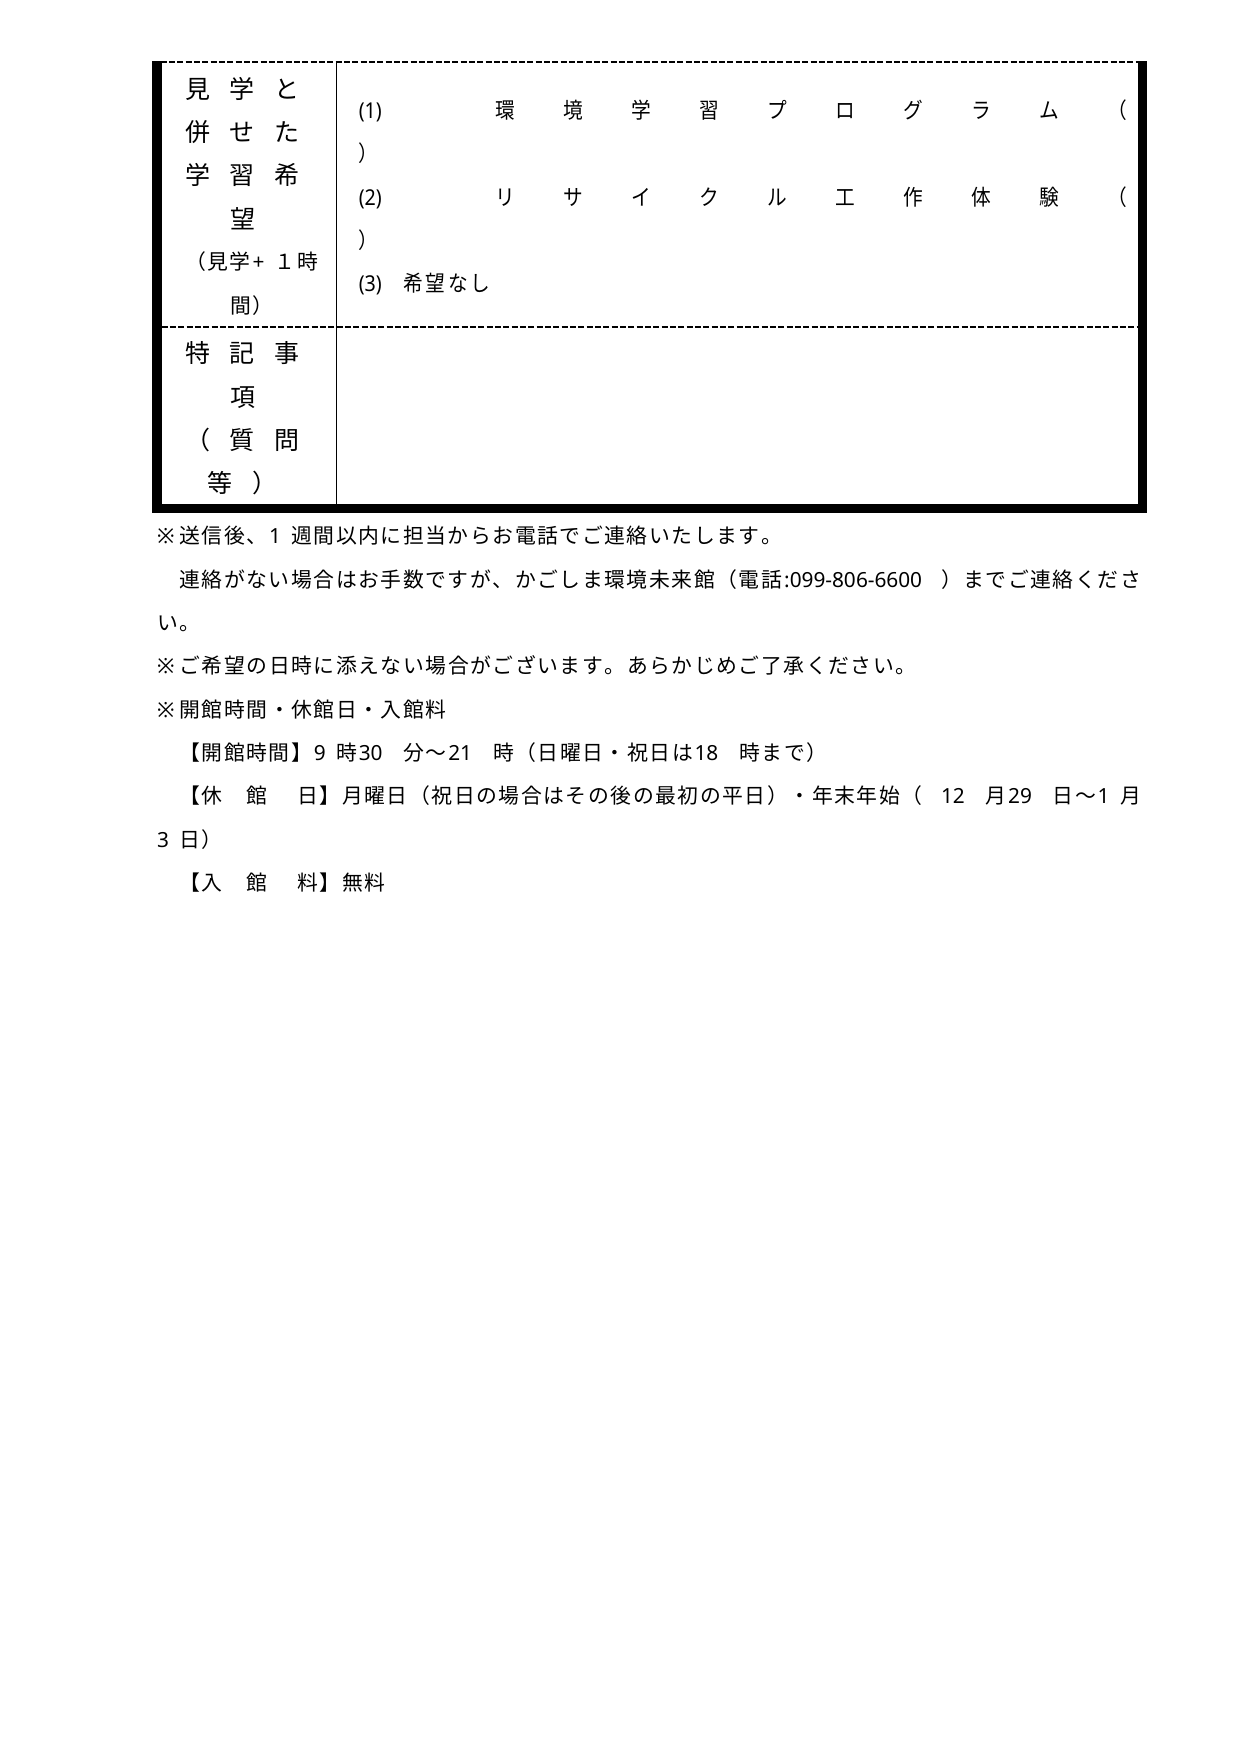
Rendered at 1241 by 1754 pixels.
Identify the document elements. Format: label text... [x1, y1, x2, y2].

table_cell [337, 326, 1138, 504]
table_cell (1) 環境学習プログラム（ ） (2) リサイクル工作体験（ ） (3) 希望なし [337, 61, 1138, 326]
text ※ご希望の日時に添えない場合がございます。あらかじめご了承ください。 [157, 643, 1142, 686]
table_cell 特記事項 （質問等） [162, 326, 336, 504]
table_cell 見学と併せた 学習希望 （見学+１時間） [162, 61, 336, 326]
text 【開館時間】9時30分～21時（日曜日・祝日は18時まで） [157, 730, 1142, 773]
text 【入館料】無料 [157, 860, 1142, 903]
text 連絡がない場合はお手数ですが、かごしま環境未来館（電話:099-806-6600）までご連絡ください。 [157, 556, 1142, 643]
text ※開館時間・休館日・入館料 [157, 686, 1142, 730]
text ※送信後、1週間以内に担当からお電話でご連絡いたします。 [157, 513, 1142, 556]
text 【休館日】月曜日（祝日の場合はその後の最初の平日）・年末年始（12月29日～1月3日） [157, 773, 1142, 860]
